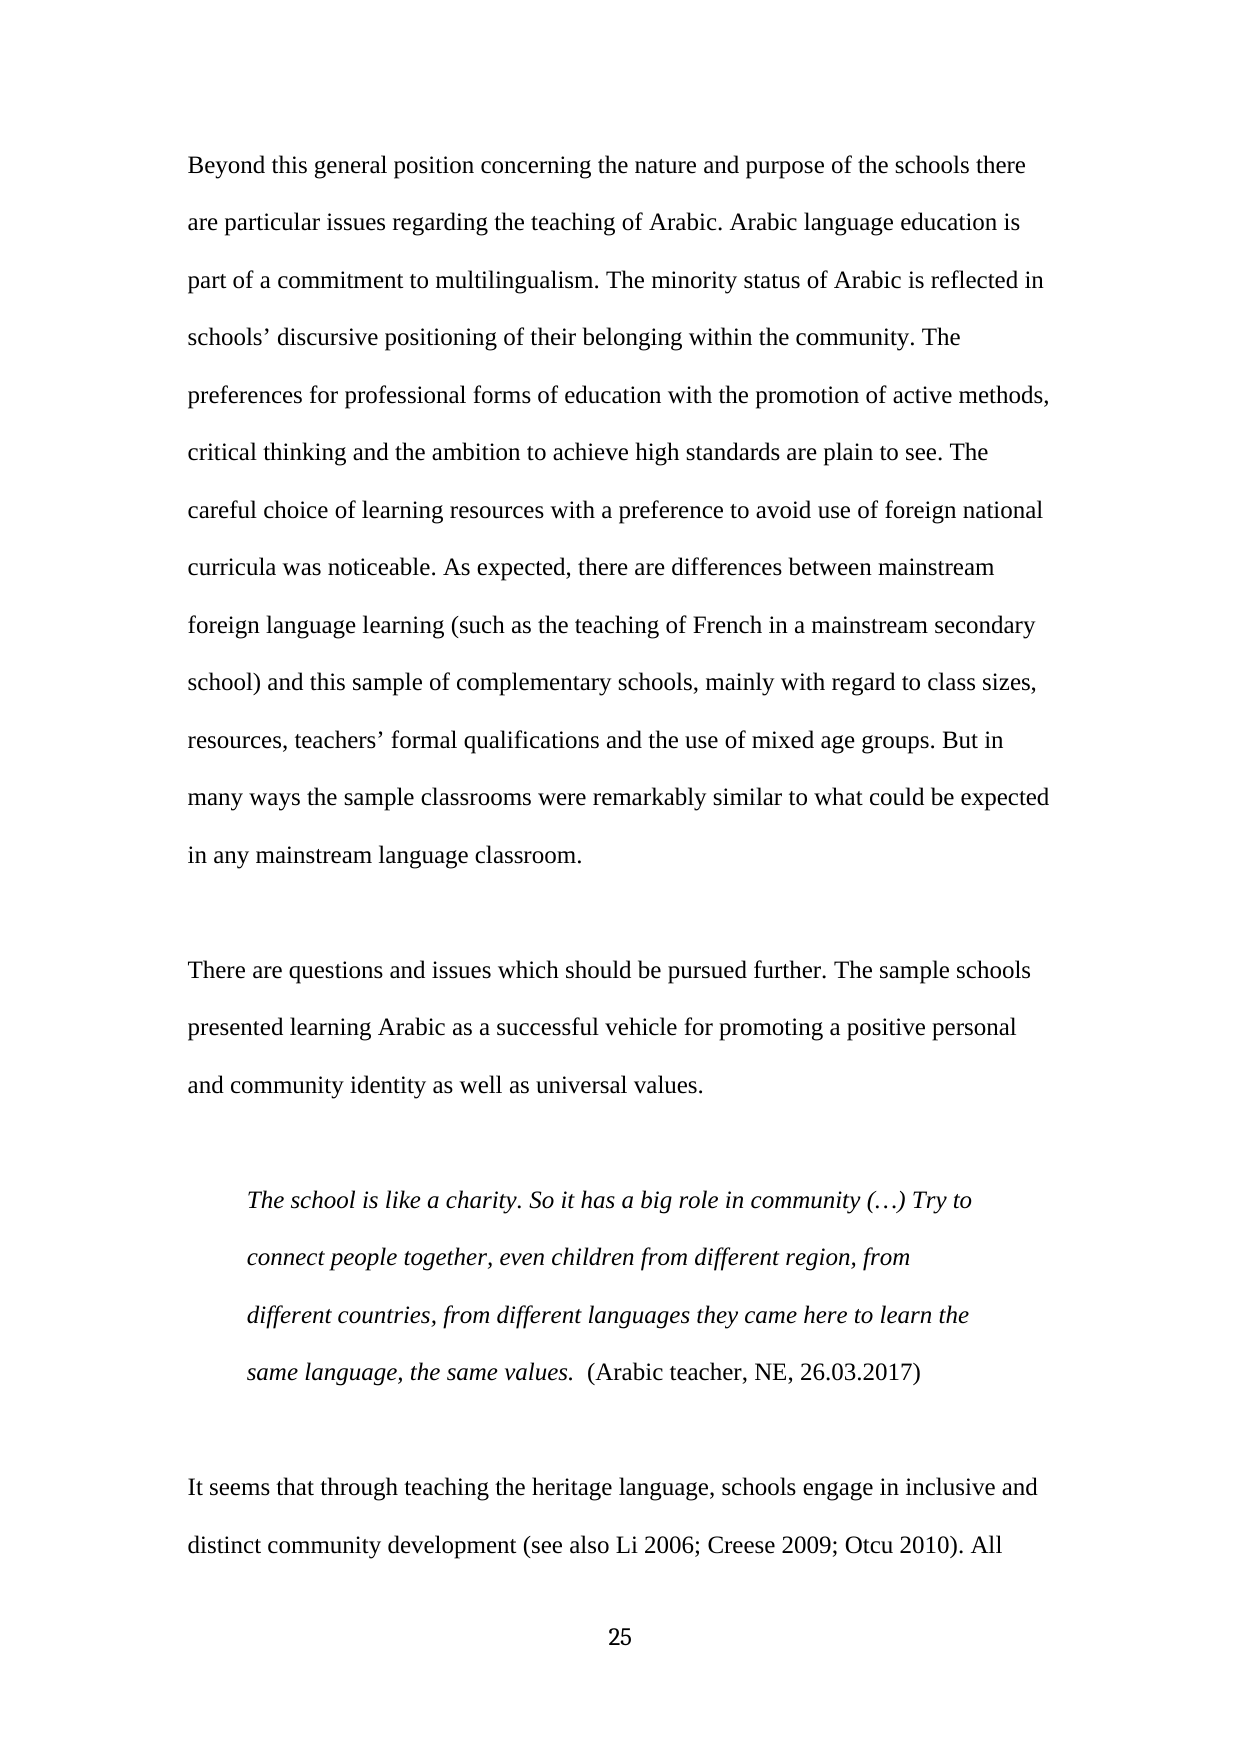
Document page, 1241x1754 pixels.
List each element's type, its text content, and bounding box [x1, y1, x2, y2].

text There are questions and issues which should be pursued further. The sample schools presented learning Arabic as a successful vehicle for promoting a positive personal and community identity as well as universal values. [187, 955, 1053, 1099]
text The school is like a charity. So it has a big role in community (…) Try to connect people together, even children from different region, from different countries, from different languages they came here to learn the same language, the same values. (Arabic teacher, NE, 26.03.2017) [247, 1185, 994, 1386]
text Beyond this general position concerning the nature and purpose of the schools there are particular issues regarding the teaching of Arabic. Arabic language education is part of a commitment to multilingualism. The minority status of Arabic is reflected in schools’ discursive positioning of their belonging within the community. The preferences for professional forms of education with the promotion of active methods, critical thinking and the ambition to achieve high standards are plain to see. The careful choice of learning resources with a preference to avoid use of foreign national curricula was noticeable. As expected, there are differences between mainstream foreign language learning (such as the teaching of French in a mainstream secondary school) and this sample of complementary schools, mainly with regard to class sizes, resources, teachers’ formal qualifications and the use of mixed age groups. But in many ways the sample classrooms were remarkably similar to what could be expected in any mainstream language classroom. [187, 150, 1053, 869]
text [187, 1472, 1053, 1559]
